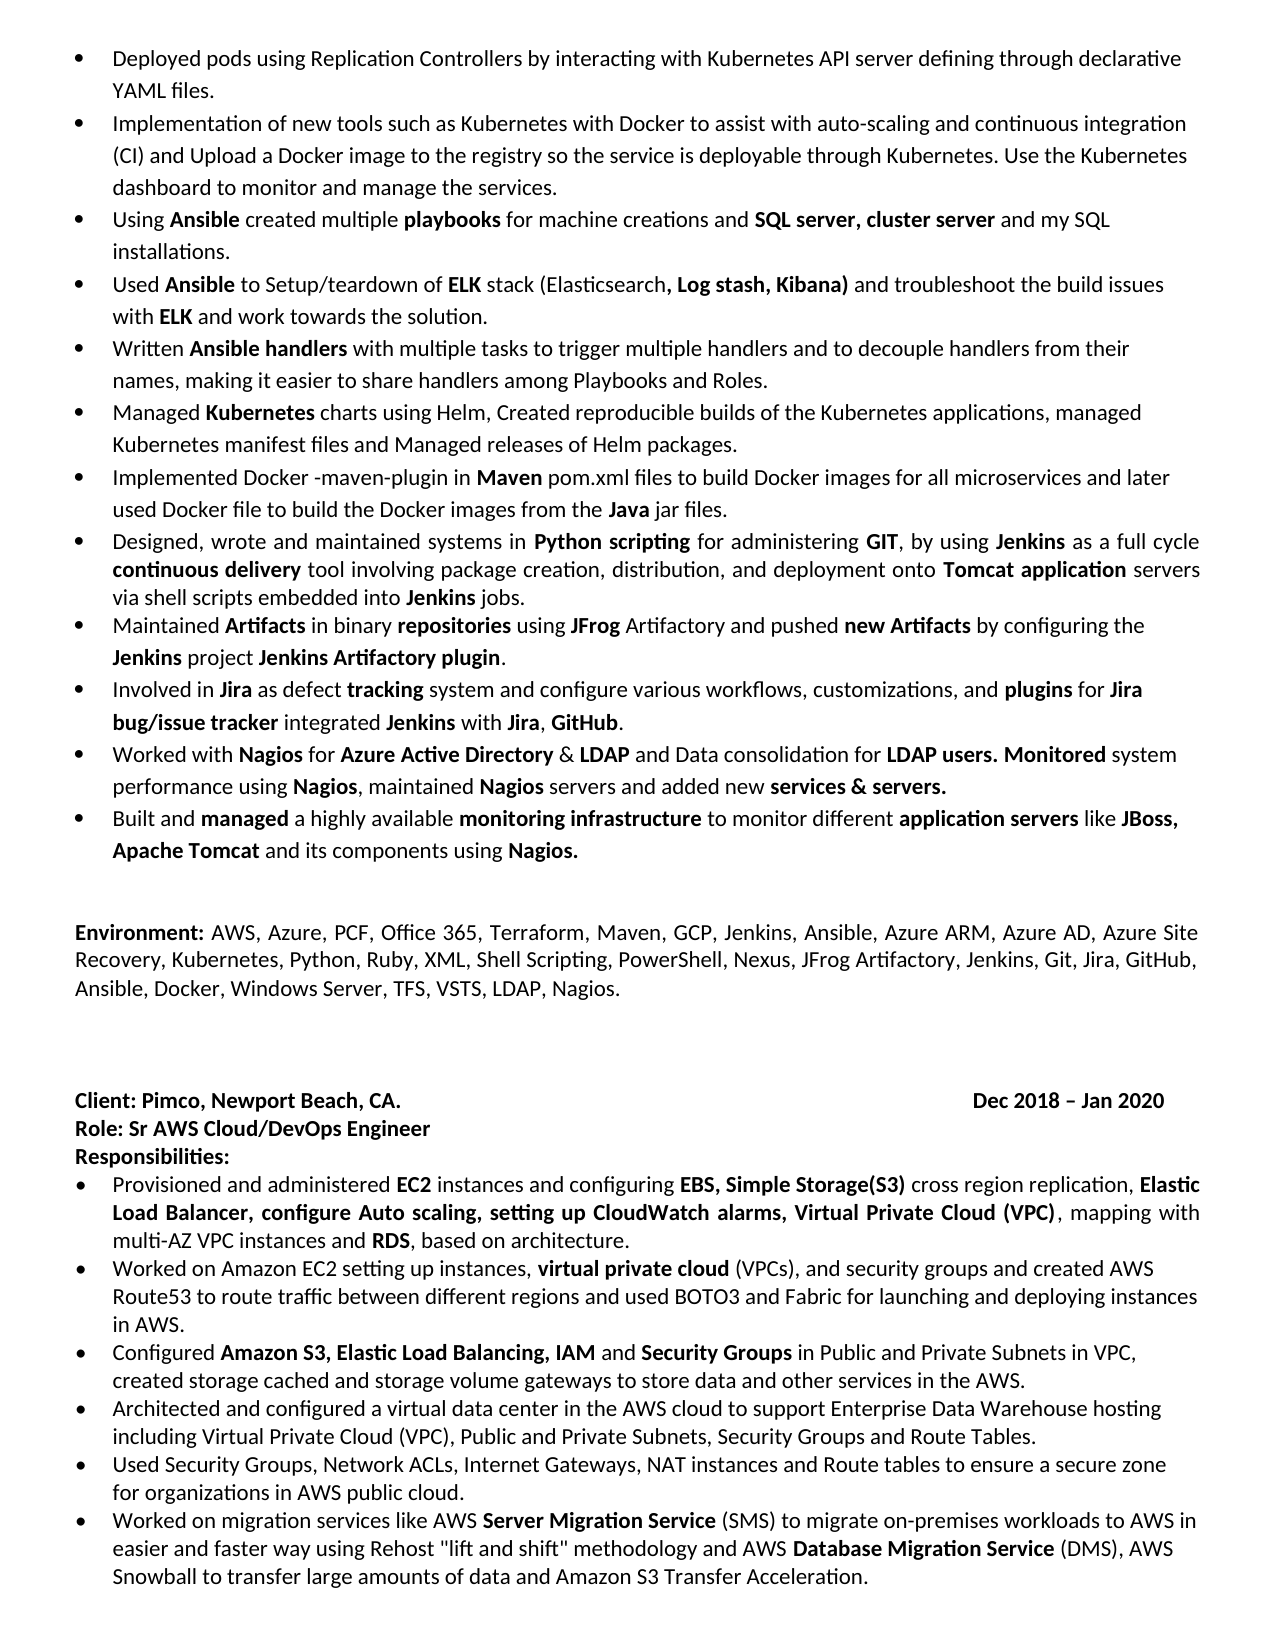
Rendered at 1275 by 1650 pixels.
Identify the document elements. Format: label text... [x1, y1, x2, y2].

text Responsibilities: [75, 1142, 1200, 1170]
text Client: Pimco, Newport Beach, CA. Dec 2018 – Jan 2020 [75, 1086, 1200, 1114]
list Used Ansible to Setup/teardown of ELK stack (Elasticsearch, Log stash, Kibana) and troubleshoot the build issues with ELK and work towards the solution. [75, 270, 1200, 330]
list Worked with Nagios for Azure Active Directory & LDAP and Data consolidation for LDAP users. Monitored system performance using Nagios, maintained Nagios servers and added new services & servers. [75, 740, 1200, 800]
list Built and managed a highly available monitoring infrastructure to monitor different application servers like JBoss, Apache Tomcat and its components using Nagios. [75, 804, 1200, 864]
list Involved in Jira as defect tracking system and configure various workflows, customizations, and plugins for Jira bug/issue tracker integrated Jenkins with Jira, GitHub. [75, 676, 1200, 736]
list Architected and configured a virtual data center in the AWS cloud to support Enterprise Data Warehouse hosting including Virtual Private Cloud (VPC), Public and Private Subnets, Security Groups and Route Tables. [75, 1394, 1200, 1450]
list Used Security Groups, Network ACLs, Internet Gateways, NAT instances and Route tables to ensure a secure zone for organizations in AWS public cloud. [75, 1450, 1200, 1506]
list Provisioned and administered EC2 instances and configuring EBS, Simple Storage(S3) cross region replication, Elastic Load Balancer, configure Auto scaling, setting up CloudWatch alarms, Virtual Private Cloud (VPC), mapping with multi-AZ VPC instances and RDS, based on architecture. [75, 1170, 1200, 1254]
list Implementation of new tools such as Kubernetes with Docker to assist with auto-scaling and continuous integration (CI) and Upload a Docker image to the registry so the service is deployable through Kubernetes. Use the Kubernetes dashboard to monitor and manage the services. [75, 109, 1200, 201]
list Using Ansible created multiple playbooks for machine creations and SQL server, cluster server and my SQL installations. [75, 205, 1200, 266]
list Written Ansible handlers with multiple tasks to trigger multiple handlers and to decouple handlers from their names, making it easier to share handlers among Playbooks and Roles. [75, 334, 1200, 394]
list Deployed pods using Replication Controllers by interacting with Kubernetes API server defining through declarative YAML files. [75, 44, 1200, 104]
list Worked on migration services like AWS Server Migration Service (SMS) to migrate on-premises workloads to AWS in easier and faster way using Rehost "lift and shift" methodology and AWS Database Migration Service (DMS), AWS Snowball to transfer large amounts of data and Amazon S3 Transfer Acceleration. [75, 1506, 1200, 1590]
list Worked on Amazon EC2 setting up instances, virtual private cloud (VPCs), and security groups and created AWS Route53 to route traffic between different regions and used BOTO3 and Fabric for launching and deploying instances in AWS. [75, 1254, 1200, 1338]
list Configured Amazon S3, Elastic Load Balancing, IAM and Security Groups in Public and Private Subnets in VPC, created storage cached and storage volume gateways to store data and other services in the AWS. [75, 1338, 1200, 1394]
text Role: Sr AWS Cloud/DevOps Engineer [75, 1114, 1200, 1142]
list Designed, wrote and maintained systems in Python scripting for administering GIT, by using Jenkins as a full cycle continuous delivery tool involving package creation, distribution, and deployment onto Tomcat application servers via shell scripts embedded into Jenkins jobs. [75, 527, 1200, 611]
list Implemented Docker -maven-plugin in Maven pom.xml files to build Docker images for all microservices and later used Docker file to build the Docker images from the Java jar files. [75, 463, 1200, 523]
list Maintained Artifacts in binary repositories using JFrog Artifactory and pushed new Artifacts by configuring the Jenkins project Jenkins Artifactory plugin. [75, 611, 1200, 671]
text Environment: AWS, Azure, PCF, Office 365, Terraform, Maven, GCP, Jenkins, Ansible, Azure ARM, Azure AD, Azure Site Recovery, Kubernetes, Python, Ruby, XML, Shell Scripting, PowerShell, Nexus, JFrog Artifactory, Jenkins, Git, Jira, GitHub, Ansible, Docker, Windows Server, TFS, VSTS, LDAP, Nagios. [75, 918, 1200, 1002]
list Managed Kubernetes charts using Helm, Created reproducible builds of the Kubernetes applications, managed Kubernetes manifest files and Managed releases of Helm packages. [75, 398, 1200, 459]
